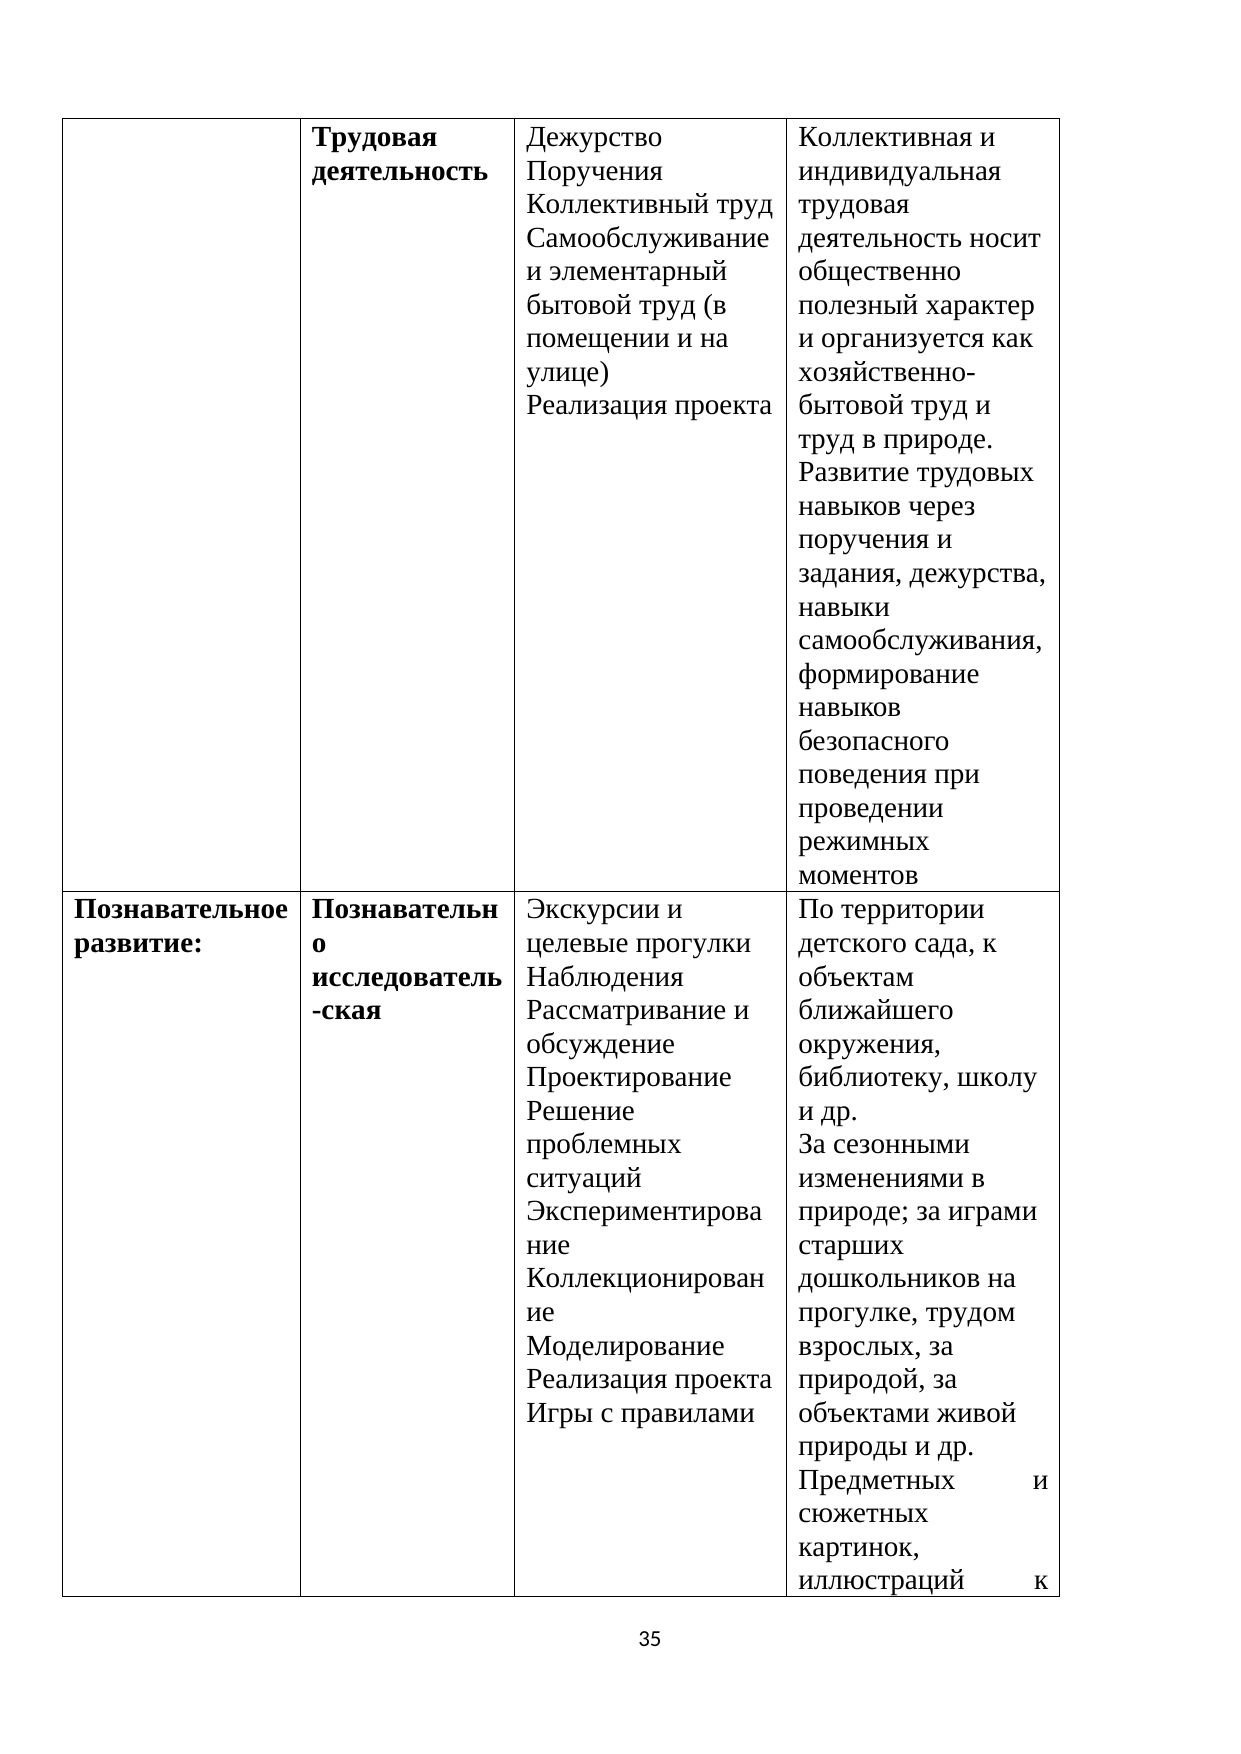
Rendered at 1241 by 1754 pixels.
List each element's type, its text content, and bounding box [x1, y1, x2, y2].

table_cell Трудовая деятельность [301, 119, 514, 891]
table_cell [787, 892, 1059, 1596]
table_cell Коллективная и индивидуальная трудовая деятельность носит общественно полезный характер и организуется как хозяйственно-бытовой труд и труд в природе. Развитие трудовых навыков через поручения и задания, дежурства, навыки самообслуживания, формирование навыков безопасного поведения при проведении режимных моментов [787, 119, 1059, 891]
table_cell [63, 892, 300, 1596]
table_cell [301, 892, 514, 1596]
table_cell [515, 892, 786, 1596]
table_cell Дежурство Поручения Коллективный труд Самообслуживание и элементарный бытовой труд (в помещении и на улице) Реализация проекта [515, 119, 786, 891]
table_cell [63, 119, 300, 891]
